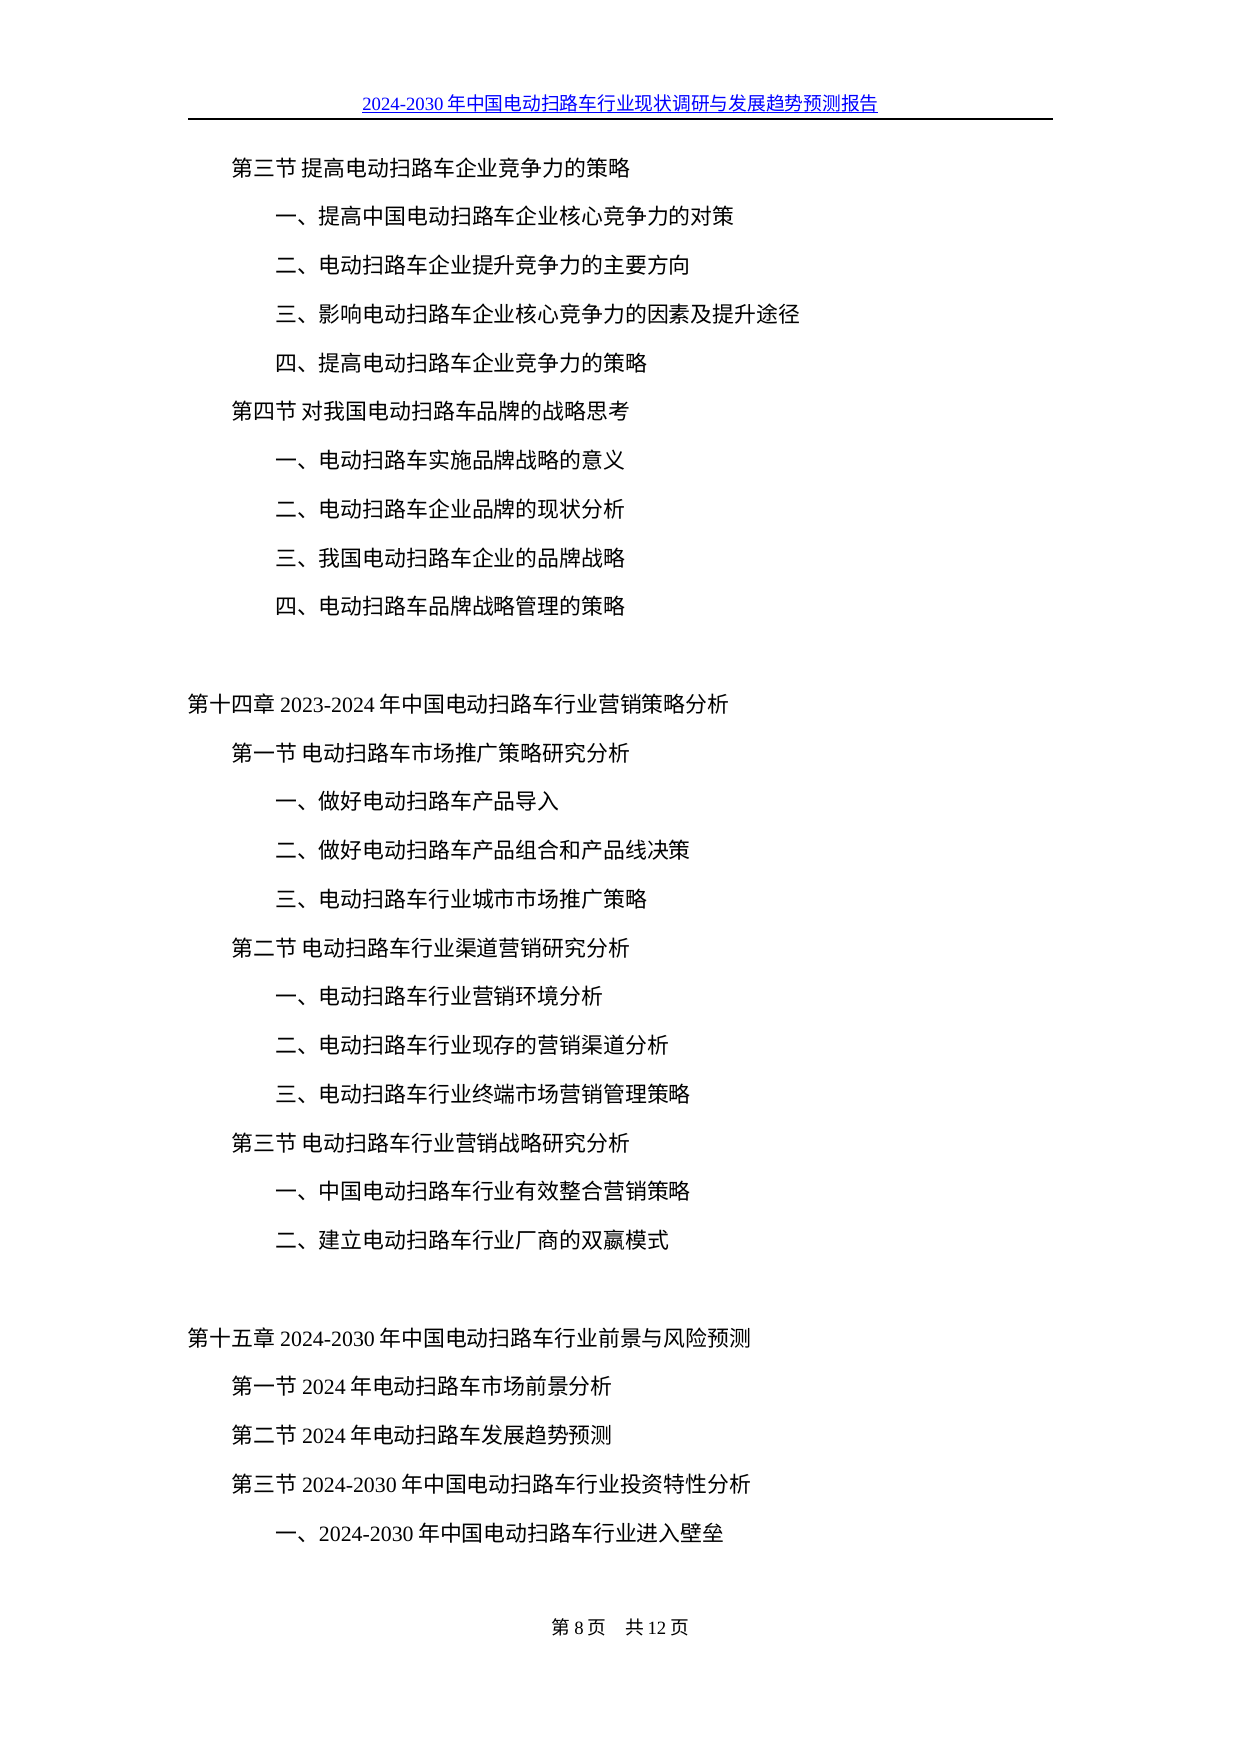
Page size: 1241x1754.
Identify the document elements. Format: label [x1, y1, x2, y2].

text [187, 150, 1053, 1548]
